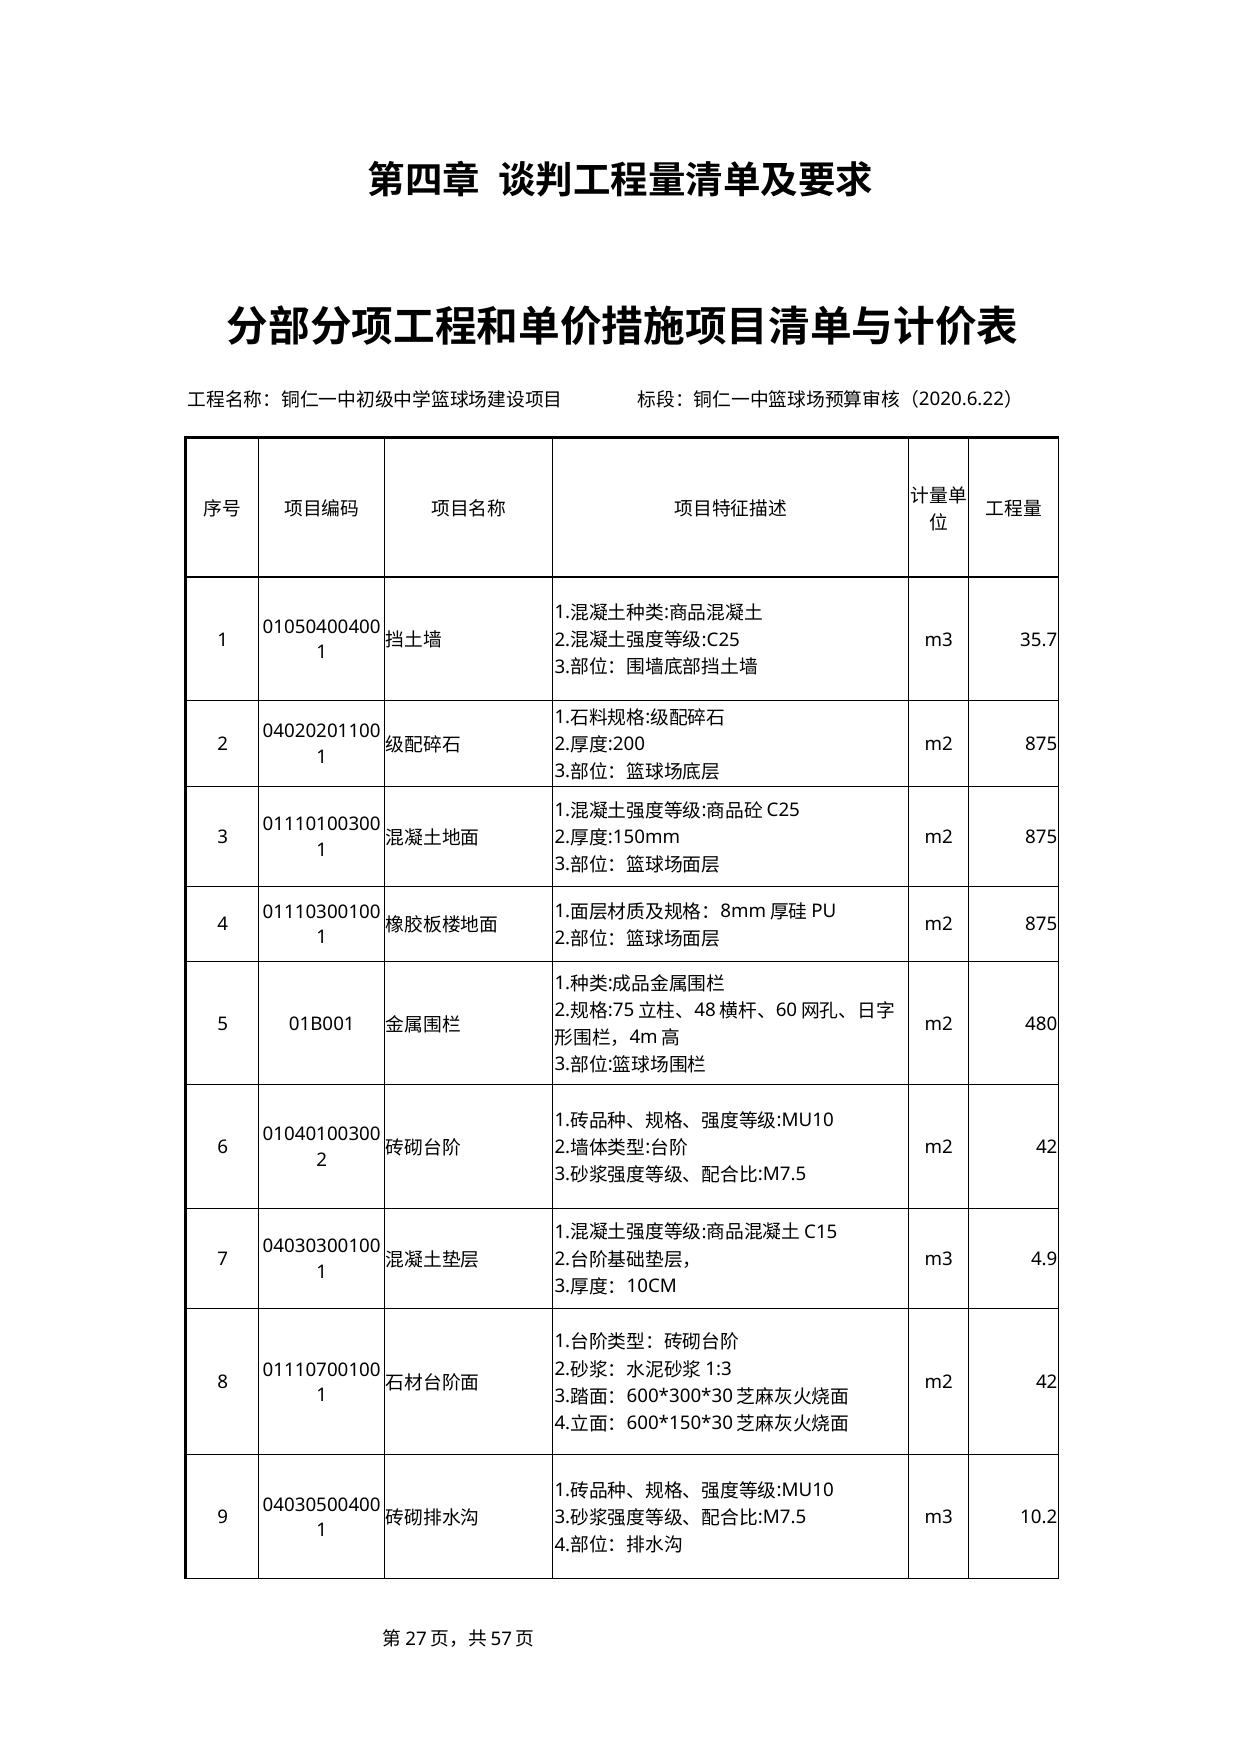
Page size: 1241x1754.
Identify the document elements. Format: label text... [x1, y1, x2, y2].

table_cell 1.石料规格:级配碎石 2.厚度:200 3.部位：篮球场底层 [553, 701, 908, 786]
table_cell 10.2 [969, 1455, 1058, 1578]
table_cell 项目编码 [259, 439, 384, 576]
table_cell 项目特征描述 [553, 439, 908, 576]
table_cell 混凝土垫层 [385, 1209, 552, 1307]
table_cell 序号 [187, 439, 258, 576]
table_cell 8 [187, 1309, 258, 1454]
table_cell 35.7 [969, 578, 1058, 700]
table_cell 工程量 [969, 439, 1058, 576]
table_cell 4 [187, 887, 258, 961]
table_cell 9 [187, 1455, 258, 1578]
table_cell 1.砖品种、规格、强度等级:MU10 2.墙体类型:台阶 3.砂浆强度等级、配合比:M7.5 [553, 1085, 908, 1207]
table_cell 混凝土地面 [385, 787, 552, 886]
table_cell 875 [969, 787, 1058, 886]
table_cell 010504004001 [259, 578, 384, 700]
table_cell 标段：铜仁一中篮球场预算审核（2020.6.22） [626, 361, 1059, 436]
table_cell 1.混凝土强度等级:商品混凝土C15 2.台阶基础垫层， 3.厚度：10CM [553, 1209, 908, 1307]
table_cell 040202011001 [259, 701, 384, 786]
table_cell 480 [969, 962, 1058, 1084]
table_cell 875 [969, 701, 1058, 786]
table_cell 011101003001 [259, 787, 384, 886]
table_cell m3 [909, 1455, 968, 1578]
table_cell 1.台阶类型：砖砌台阶 2.砂浆：水泥砂浆1:3 3.踏面：600*300*30芝麻灰火烧面 4.立面：600*150*30芝麻灰火烧面 [553, 1309, 908, 1454]
table_cell 砖砌排水沟 [385, 1455, 552, 1578]
table_cell 计量单位 [909, 439, 968, 576]
list 谈判工程量清单及要求 [187, 150, 1053, 204]
table_cell 4.9 [969, 1209, 1058, 1307]
table_cell 1.面层材质及规格：8mm厚硅PU 2.部位：篮球场面层 [553, 887, 908, 961]
table_cell 1.混凝土种类:商品混凝土 2.混凝土强度等级:C25 3.部位：围墙底部挡土墙 [553, 578, 908, 700]
table_cell m2 [909, 1309, 968, 1454]
table_cell 3 [187, 787, 258, 886]
table_cell 6 [187, 1085, 258, 1207]
table_cell m2 [909, 962, 968, 1084]
table_cell 1.砖品种、规格、强度等级:MU10 3.砂浆强度等级、配合比:M7.5 4.部位：排水沟 [553, 1455, 908, 1578]
table_cell m2 [909, 787, 968, 886]
table_cell 011103001001 [259, 887, 384, 961]
table_cell 橡胶板楼地面 [385, 887, 552, 961]
table_cell m3 [909, 578, 968, 700]
table_cell m2 [909, 887, 968, 961]
table_cell 工程名称：铜仁一中初级中学篮球场建设项目 [186, 361, 626, 436]
table_cell 040305004001 [259, 1455, 384, 1578]
table_cell 石材台阶面 [385, 1309, 552, 1454]
table_cell 挡土墙 [385, 578, 552, 700]
table_cell 1.种类:成品金属围栏 2.规格:75立柱、48横杆、60网孔、日字形围栏，4m高 3.部位:篮球场围栏 [553, 962, 908, 1084]
table_cell m2 [909, 701, 968, 786]
table_header 分部分项工程和单价措施项目清单与计价表 [186, 286, 1059, 361]
table_cell 01B001 [259, 962, 384, 1084]
table_cell 2 [187, 701, 258, 786]
table_cell m2 [909, 1085, 968, 1207]
table_cell 42 [969, 1309, 1058, 1454]
table_cell 011107001001 [259, 1309, 384, 1454]
table_cell 5 [187, 962, 258, 1084]
table_cell 砖砌台阶 [385, 1085, 552, 1207]
table_cell 42 [969, 1085, 1058, 1207]
table_cell m3 [909, 1209, 968, 1307]
table_cell 项目名称 [385, 439, 552, 576]
table_cell 875 [969, 887, 1058, 961]
table_cell 1 [187, 578, 258, 700]
table_cell 1.混凝土强度等级:商品砼C25 2.厚度:150mm 3.部位：篮球场面层 [553, 787, 908, 886]
table_cell 7 [187, 1209, 258, 1307]
table_cell 金属围栏 [385, 962, 552, 1084]
table_cell 级配碎石 [385, 701, 552, 786]
table_cell 010401003002 [259, 1085, 384, 1207]
table_cell 040303001001 [259, 1209, 384, 1307]
